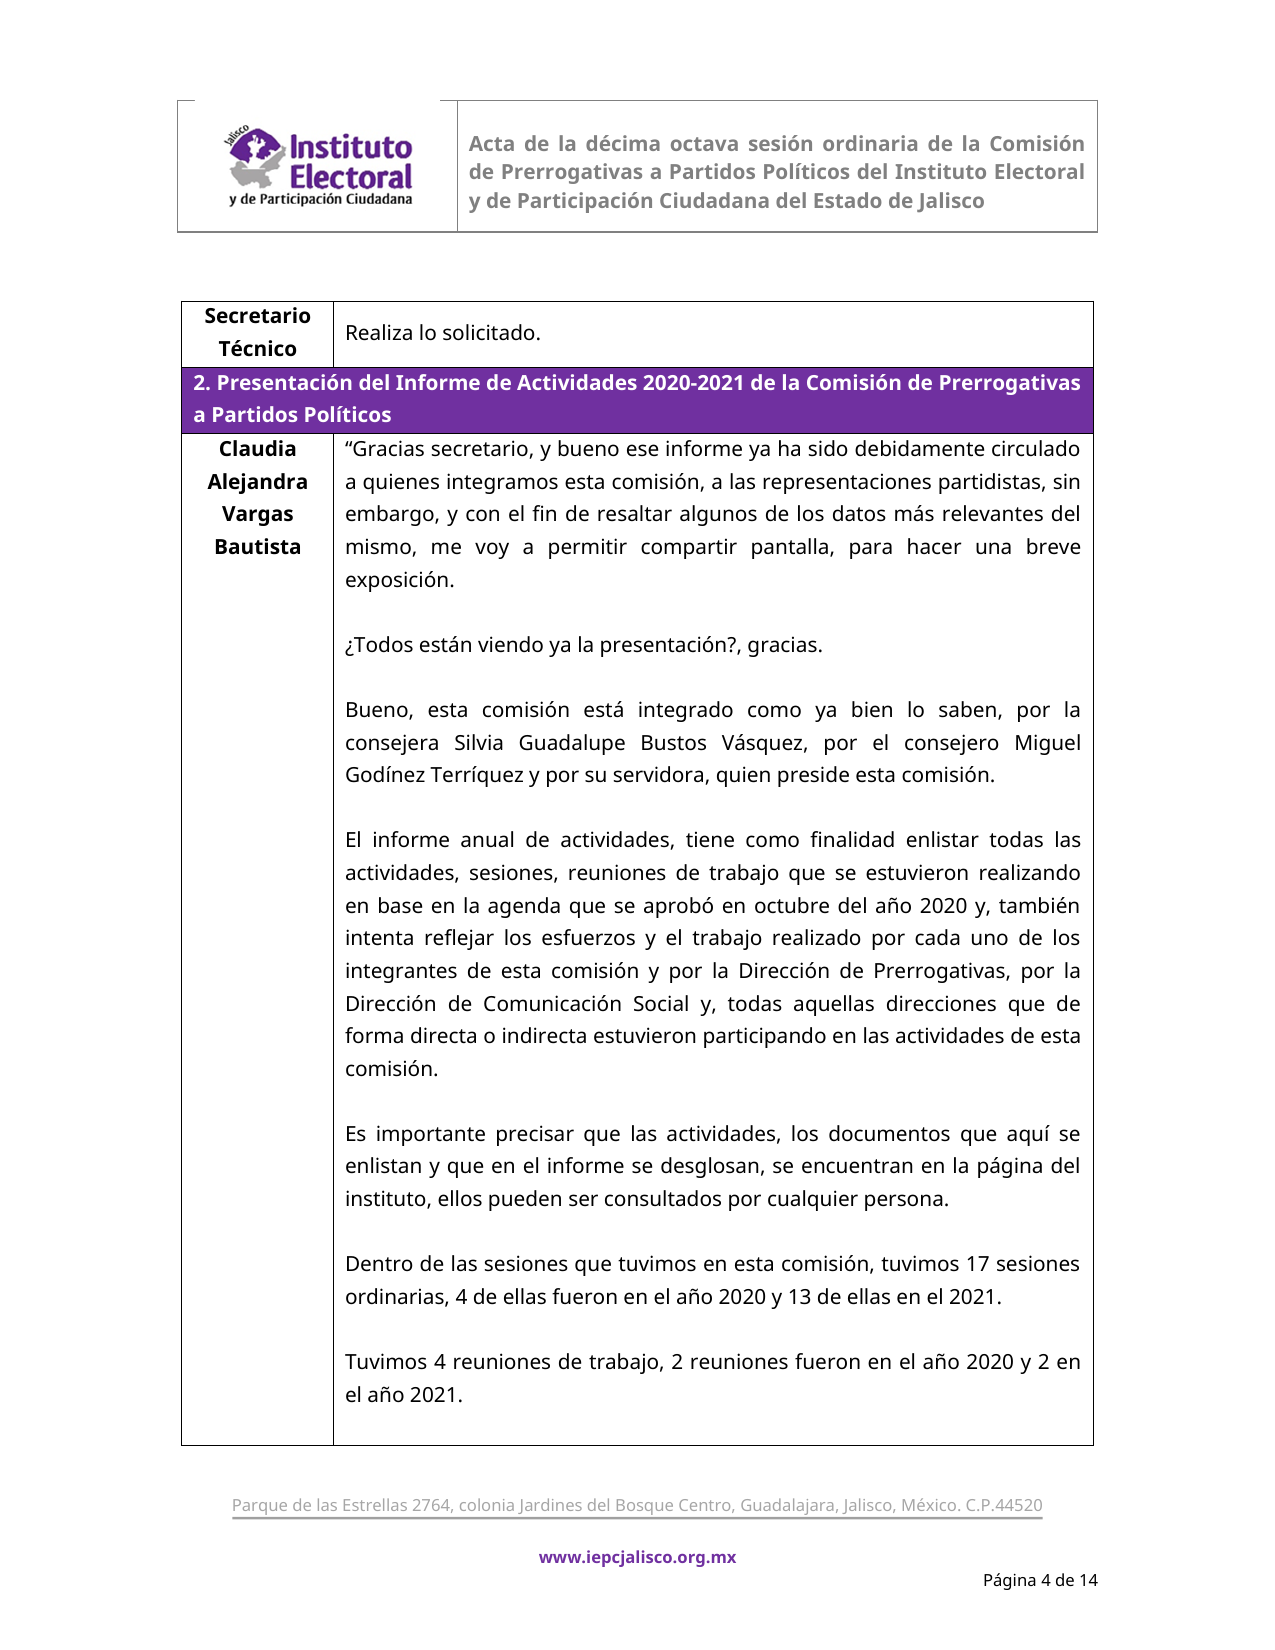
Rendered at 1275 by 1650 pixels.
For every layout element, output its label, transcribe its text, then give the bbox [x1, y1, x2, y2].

table_cell Secretario Técnico [182, 302, 333, 367]
table_cell Realiza lo solicitado. [334, 302, 1093, 367]
picture [194, 100, 440, 230]
table_cell Claudia Alejandra Vargas Bautista [182, 434, 333, 1444]
table_cell 2. Presentación del Informe de Actividades 2020-2021 de la Comisión de Prerrogativas a Partidos Políticos [182, 368, 1093, 433]
